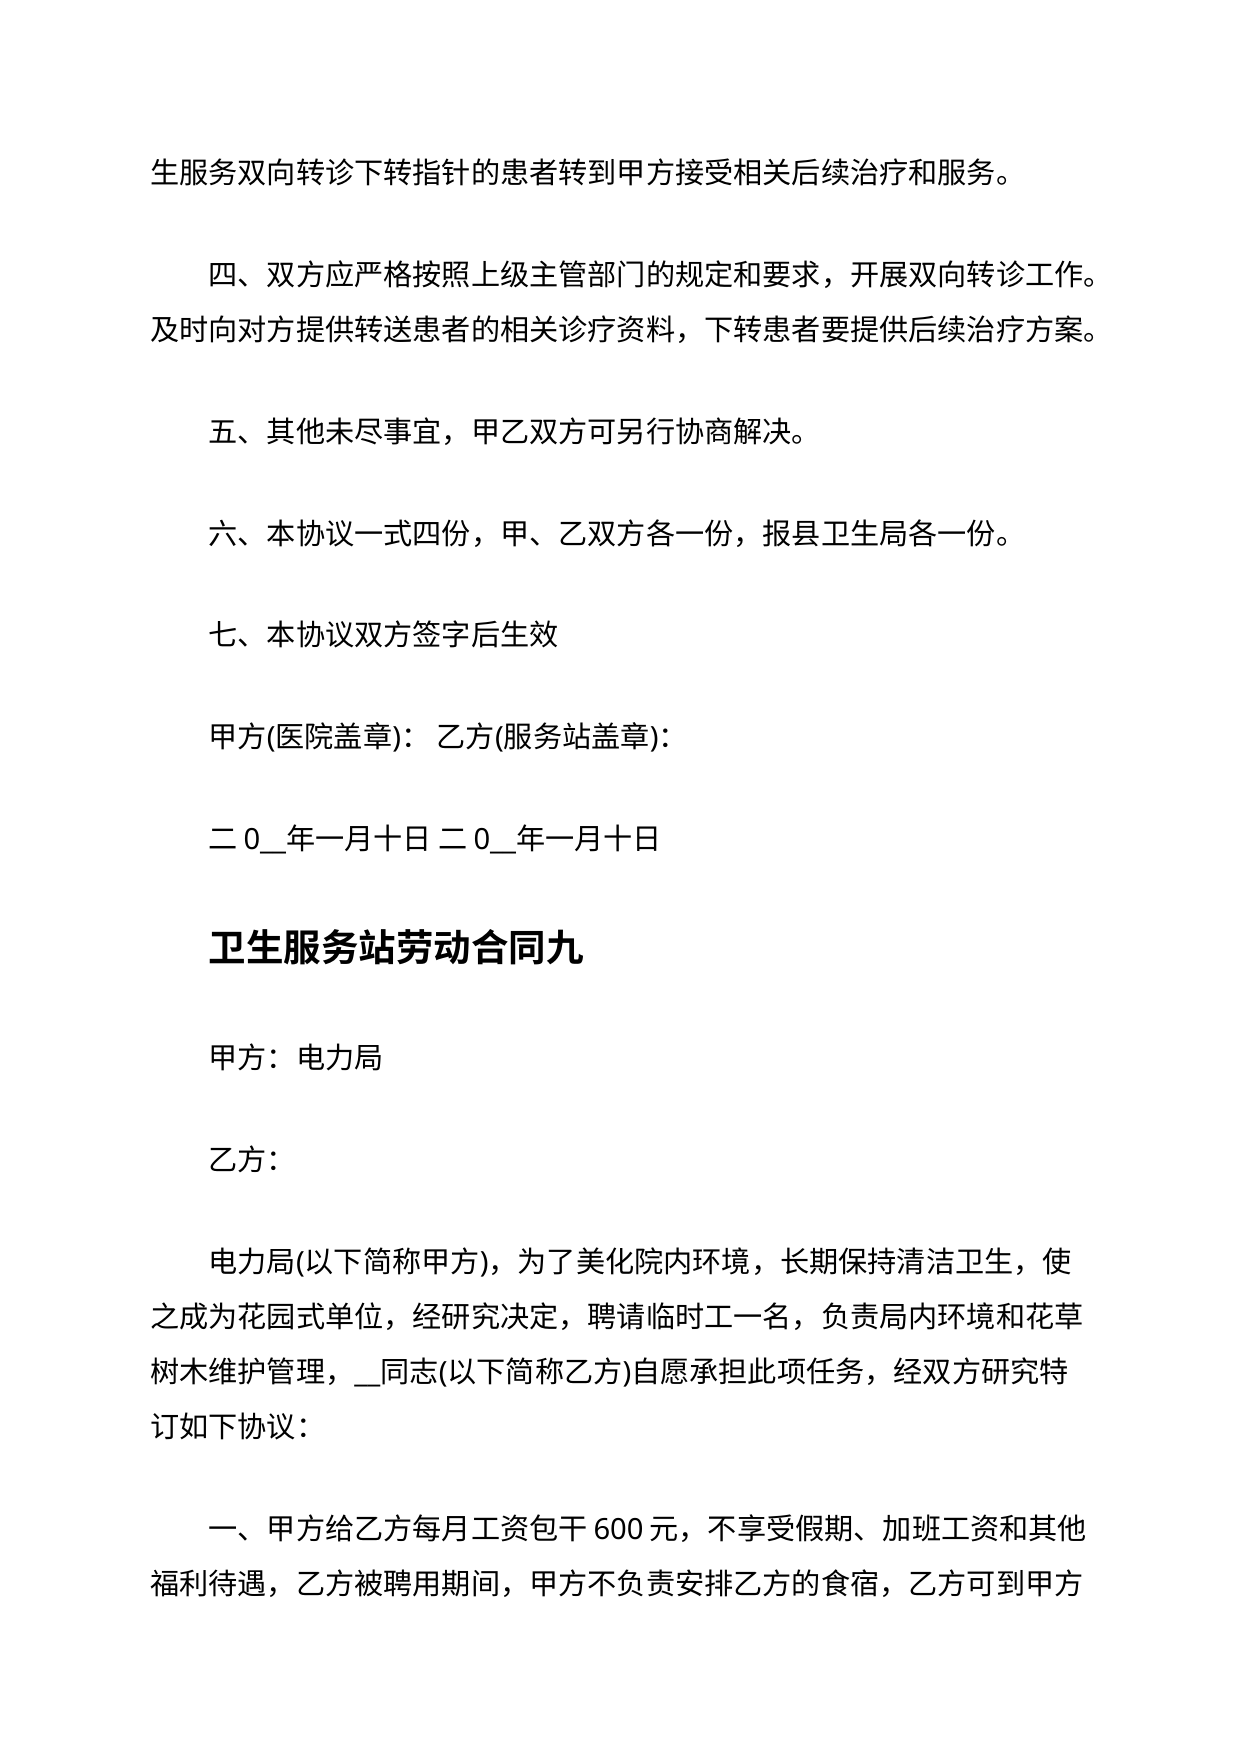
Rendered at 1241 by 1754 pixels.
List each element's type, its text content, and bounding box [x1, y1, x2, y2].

text 乙方： [150, 1137, 1090, 1179]
text 甲方：电力局 [150, 1035, 1090, 1077]
text 六、本协议一式四份，甲、乙双方各一份，报县卫生局各一份。 [150, 510, 1090, 552]
text 四、双方应严格按照上级主管部门的规定和要求，开展双向转诊工作。及时向对方提供转送患者的相关诊疗资料，下转患者要提供后续治疗方案。 [150, 252, 1090, 349]
text 二0__年一月十日 二0__年一月十日 [150, 816, 1090, 858]
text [150, 150, 1090, 192]
text 甲方(医院盖章)： 乙方(服务站盖章)： [150, 714, 1090, 756]
text 卫生服务站劳动合同九 [150, 918, 1090, 972]
text 电力局(以下简称甲方)，为了美化院内环境，长期保持清洁卫生，使之成为花园式单位，经研究决定，聘请临时工一名，负责局内环境和花草树木维护管理，__同志(以下简称乙方)自愿承担此项任务，经双方研究特订如下协议： [150, 1239, 1090, 1446]
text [150, 1505, 1090, 1603]
text 五、其他未尽事宜，甲乙双方可另行协商解决。 [150, 408, 1090, 451]
text 七、本协议双方签字后生效 [150, 612, 1090, 654]
